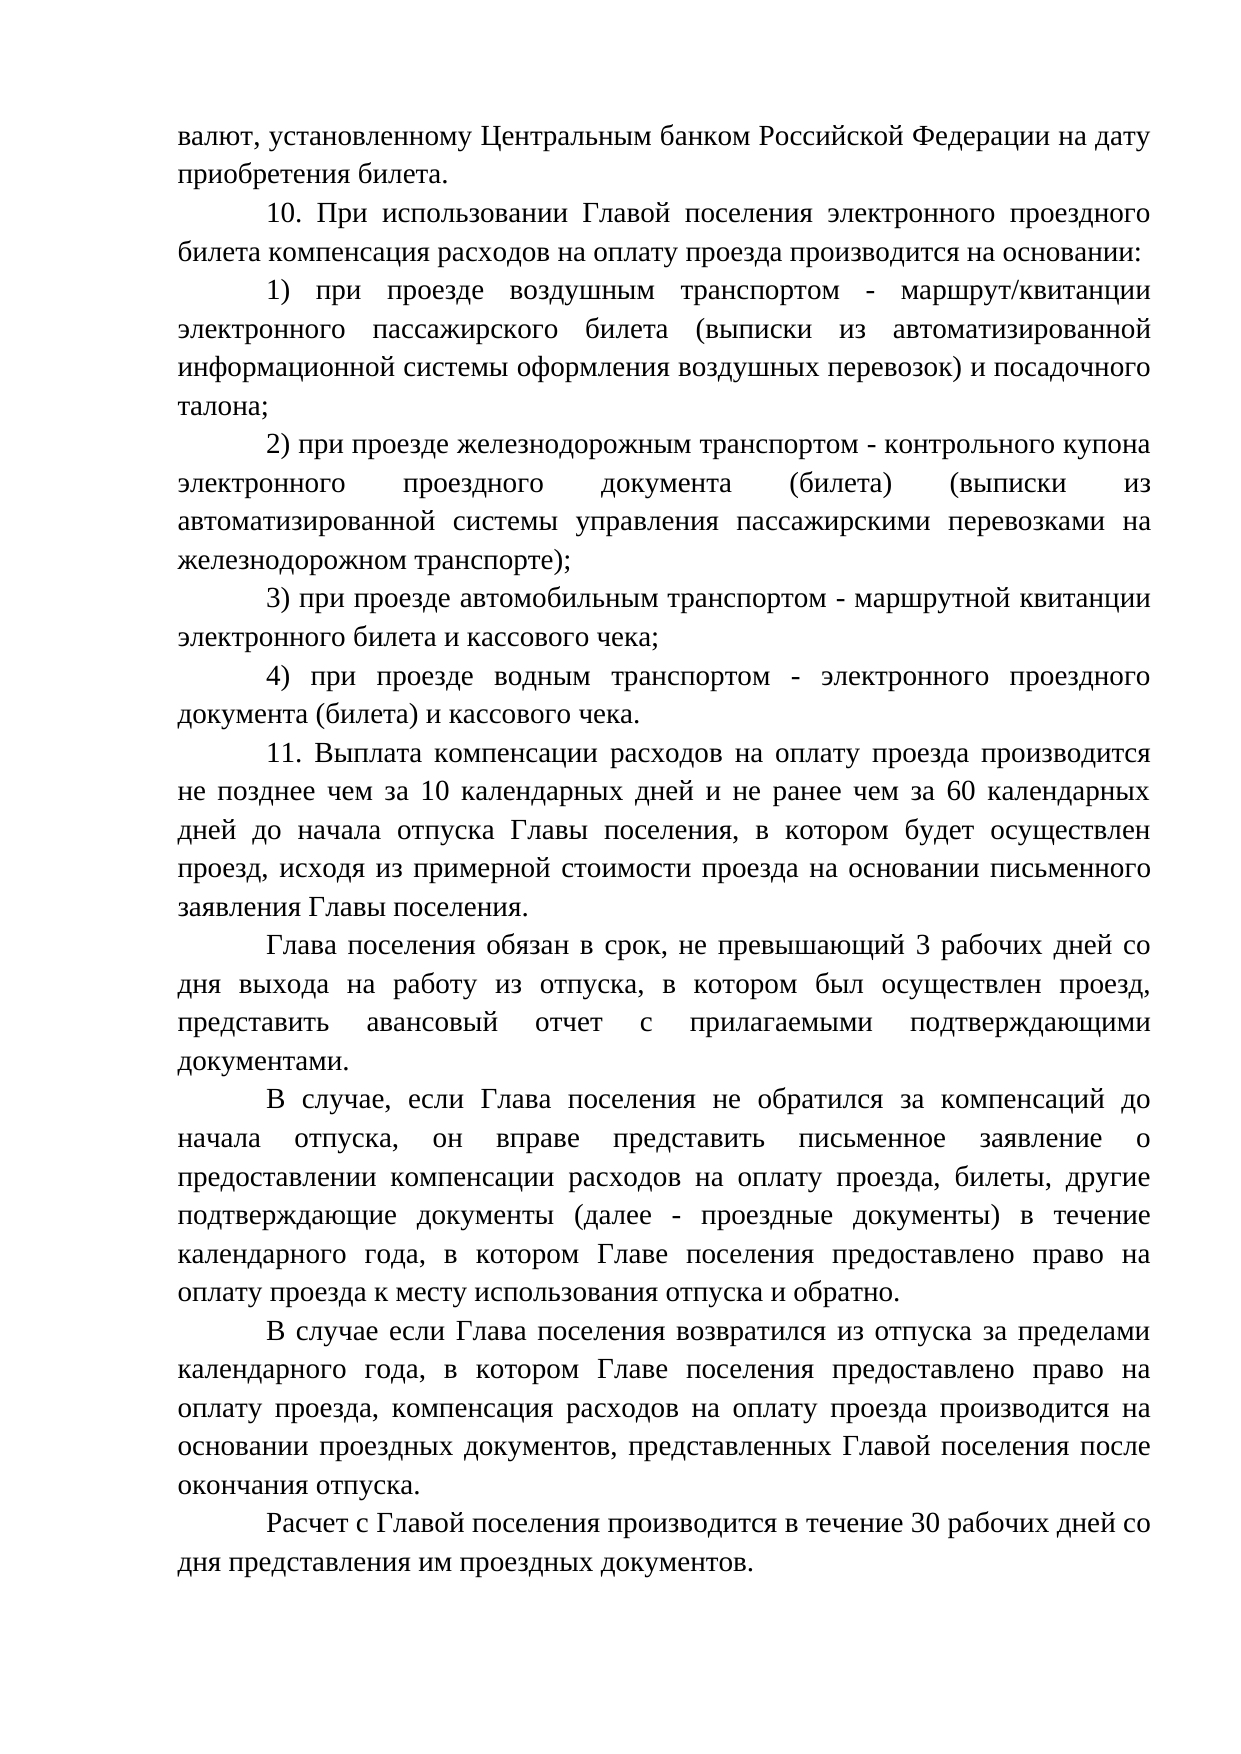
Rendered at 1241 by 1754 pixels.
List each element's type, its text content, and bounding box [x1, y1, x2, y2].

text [177, 118, 1152, 190]
text 3) при проезде автомобильным транспортом - маршрутной квитанции электронного билета и кассового чека; [177, 581, 1152, 653]
text Глава поселения обязан в срок, не превышающий 3 рабочих дней со дня выхода на работу из отпуска, в котором был осуществлен проезд, представить авансовый отчет с прилагаемыми подтверждающими документами. [177, 927, 1152, 1077]
text В случае, если Глава поселения не обратился за компенсаций до начала отпуска, он вправе представить письменное заявление о предоставлении компенсации расходов на оплату проезда, билеты, другие подтверждающие документы (далее - проездные документы) в течение календарного года, в котором Главе поселения предоставлено право на оплату проезда к месту использования отпуска и обратно. [177, 1082, 1152, 1308]
text Расчет с Главой поселения производится в течение 30 рабочих дней со дня представления им проездных документов. [177, 1506, 1152, 1578]
text 11. Выплата компенсации расходов на оплату проезда производится не позднее чем за 10 календарных дней и не ранее чем за 60 календарных дней до начала отпуска Главы поселения, в котором будет осуществлен проезд, исходя из примерной стоимости проезда на основании письменного заявления Главы поселения. [177, 735, 1152, 922]
text 4) при проезде водным транспортом - электронного проездного документа (билета) и кассового чека. [177, 658, 1152, 730]
text В случае если Глава поселения возвратился из отпуска за пределами календарного года, в котором Главе поселения предоставлено право на оплату проезда, компенсация расходов на оплату проезда производится на основании проездных документов, представленных Главой поселения после окончания отпуска. [177, 1313, 1152, 1501]
text 1) при проезде воздушным транспортом - маршрут/квитанции электронного пассажирского билета (выписки из автоматизированной информационной системы оформления воздушных перевозок) и посадочного талона; [177, 272, 1152, 421]
text 2) при проезде железнодорожным транспортом - контрольного купона электронного проездного документа (билета) (выписки из автоматизированной системы управления пассажирскими перевозками на железнодорожном транспорте); [177, 426, 1152, 576]
text 10. При использовании Главой поселения электронного проездного билета компенсация расходов на оплату проезда производится на основании: [177, 195, 1152, 267]
